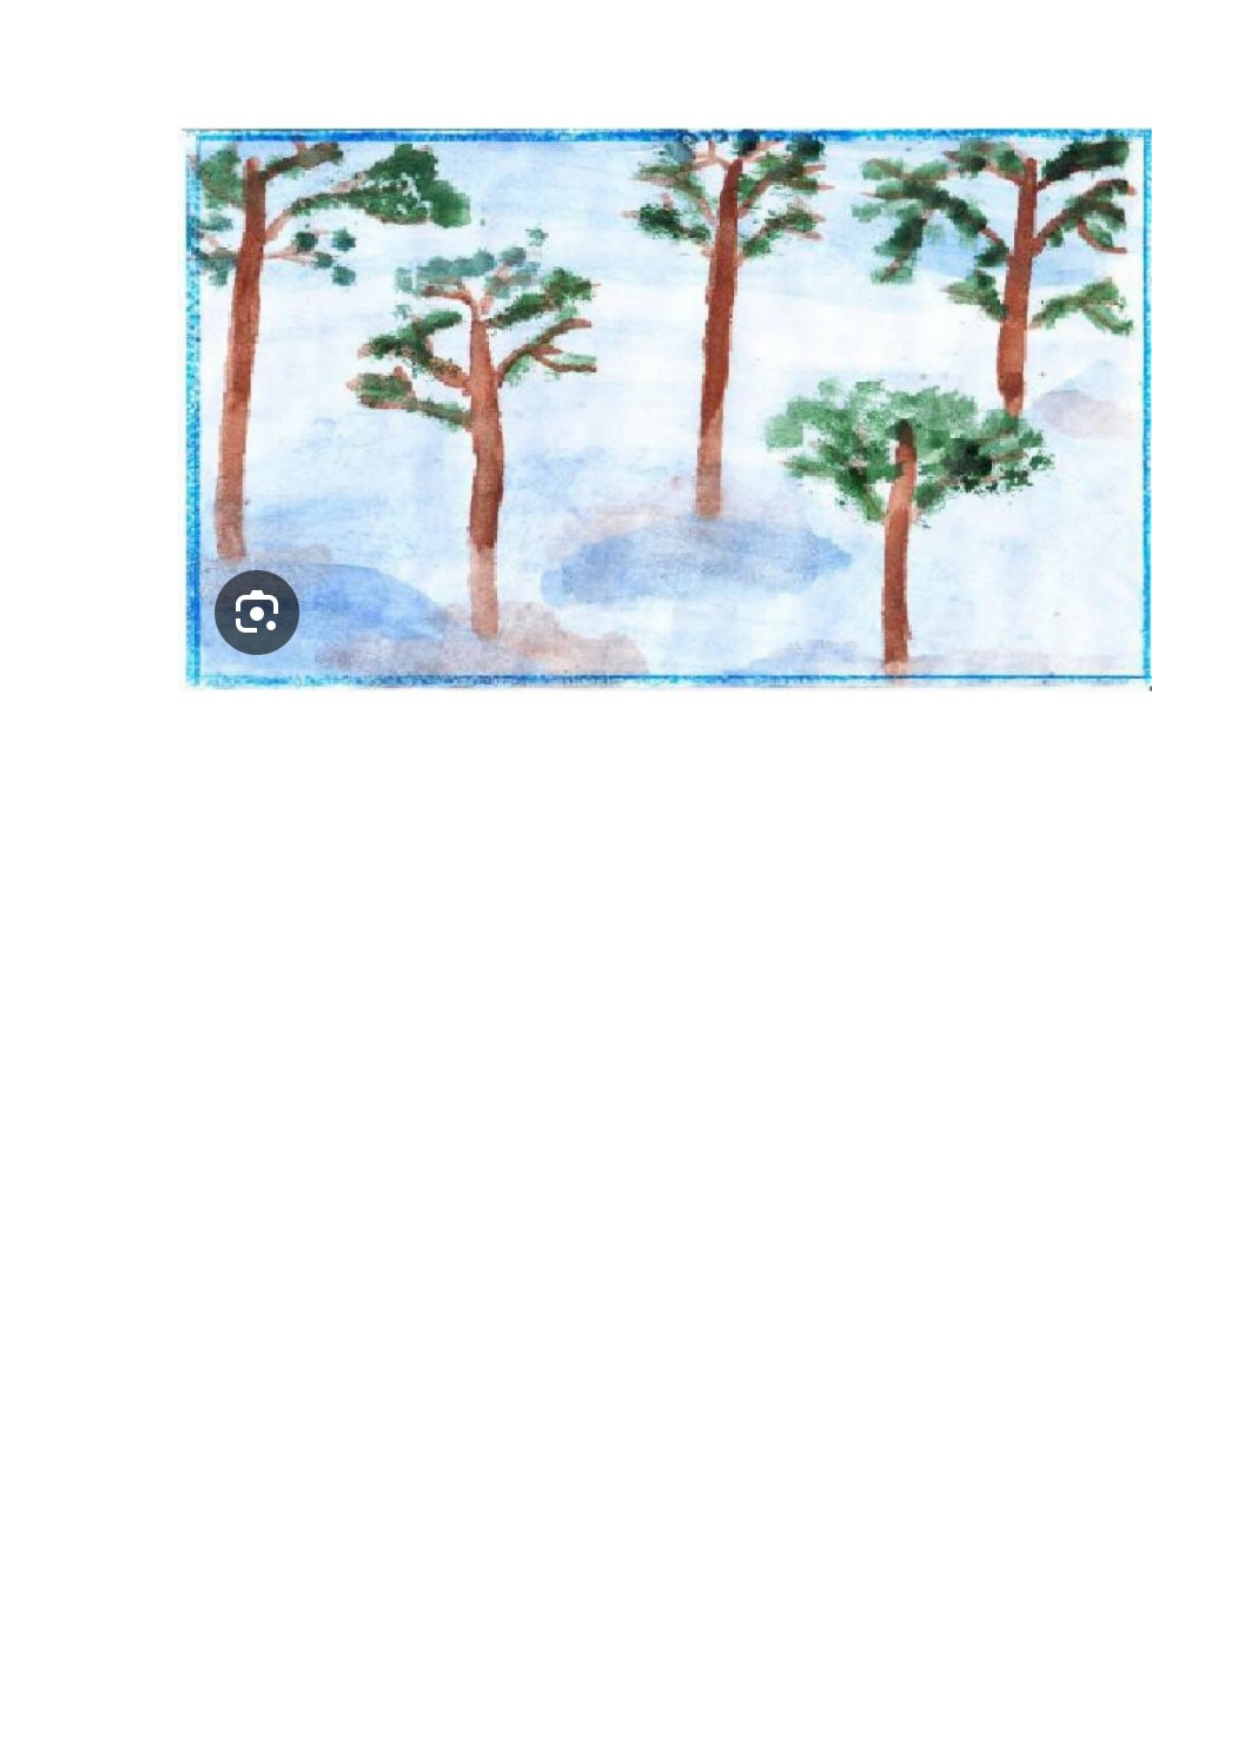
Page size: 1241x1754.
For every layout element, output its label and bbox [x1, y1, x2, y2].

picture [177, 118, 1152, 701]
